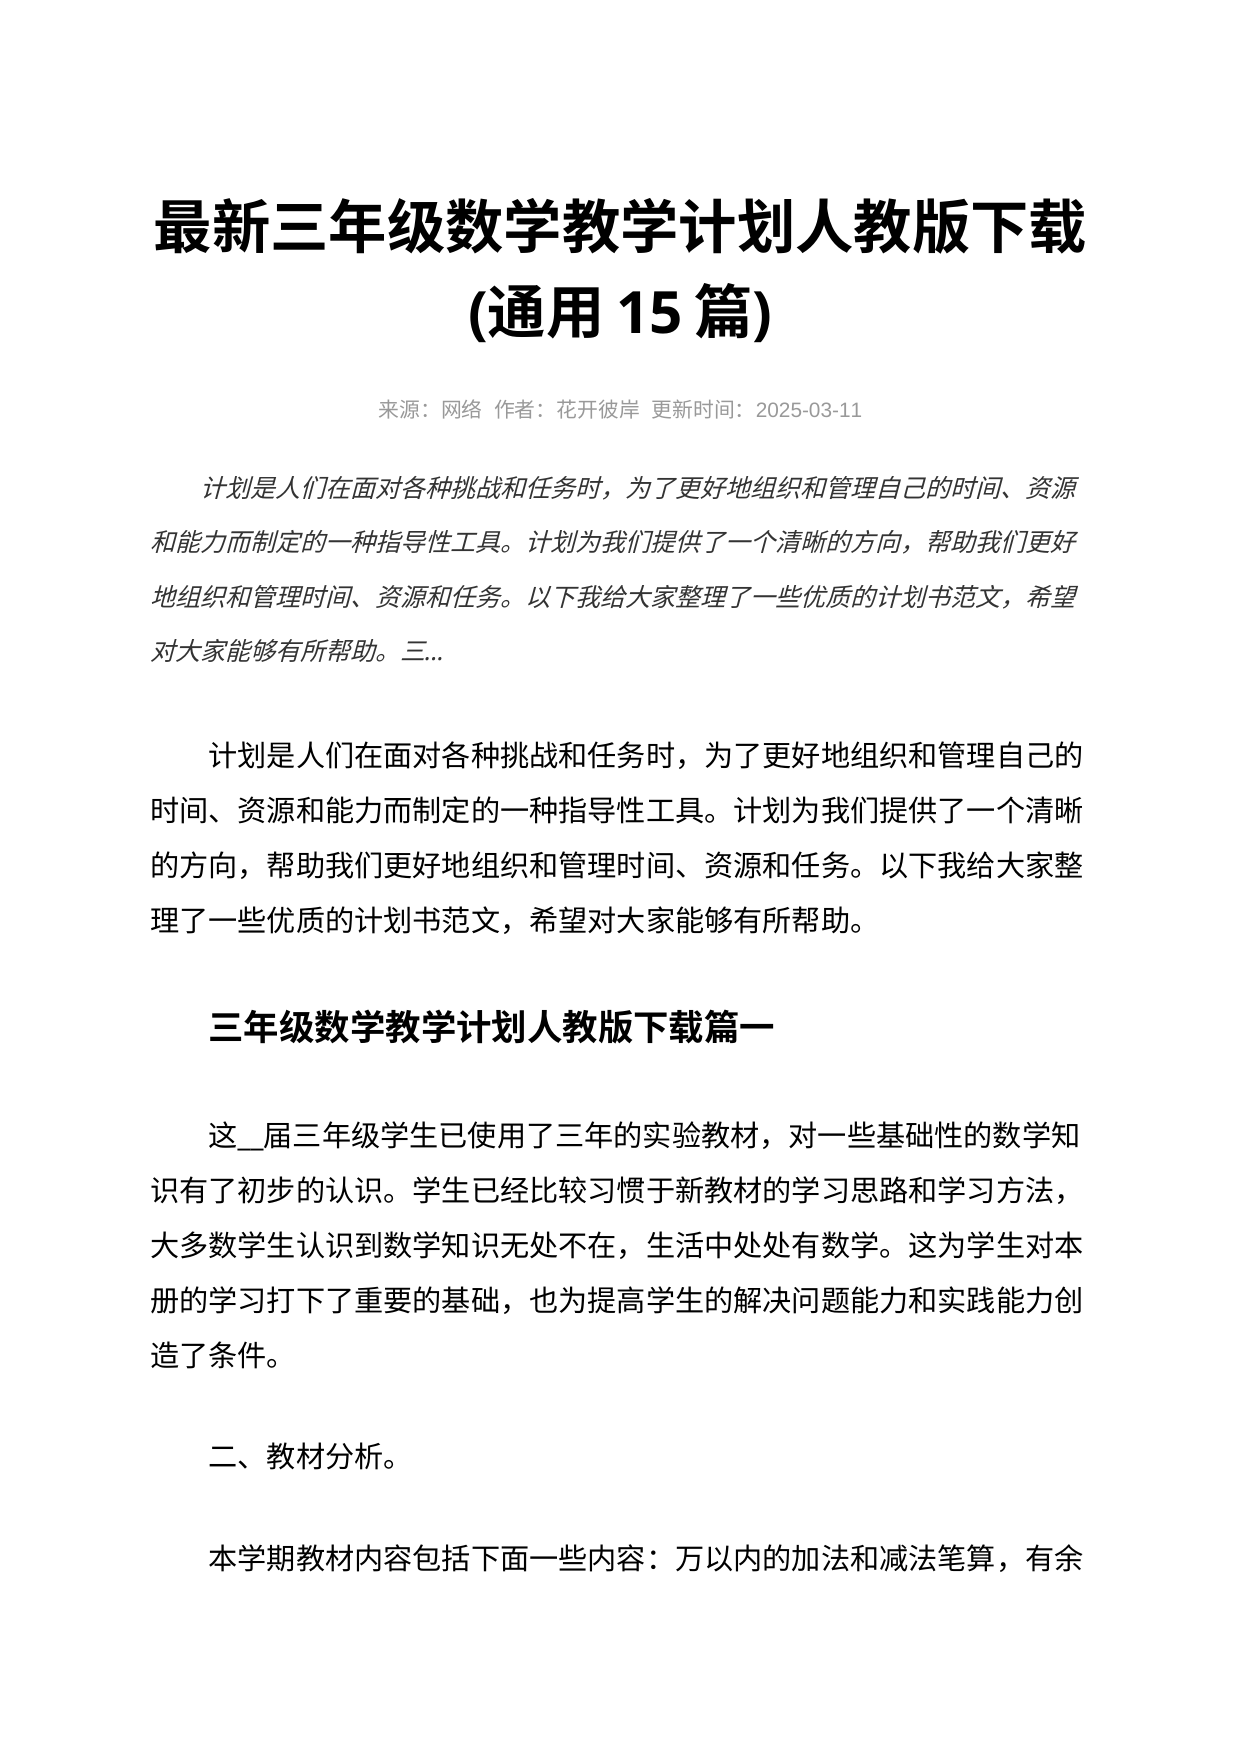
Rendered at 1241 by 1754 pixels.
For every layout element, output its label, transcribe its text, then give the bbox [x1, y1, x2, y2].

text 二、教材分析。 [150, 1434, 1090, 1476]
text 三年级数学教学计划人教版下载篇一 [150, 999, 1090, 1050]
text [150, 1536, 1090, 1578]
text 这__届三年级学生已使用了三年的实验教材，对一些基础性的数学知识有了初步的认识。学生已经比较习惯于新教材的学习思路和学习方法，大多数学生认识到数学知识无处不在，生活中处处有数学。这为学生对本册的学习打下了重要的基础，也为提高学生的解决问题能力和实践能力创造了条件。 [150, 1112, 1090, 1374]
text 计划是人们在面对各种挑战和任务时，为了更好地组织和管理自己的时间、资源和能力而制定的一种指导性工具。计划为我们提供了一个清晰的方向，帮助我们更好地组织和管理时间、资源和任务。以下我给大家整理了一些优质的计划书范文，希望对大家能够有所帮助。三... [150, 468, 1090, 668]
subtitle 最新三年级数学教学计划人教版下载(通用15篇) [150, 181, 1090, 351]
text 计划是人们在面对各种挑战和任务时，为了更好地组织和管理自己的时间、资源和能力而制定的一种指导性工具。计划为我们提供了一个清晰的方向，帮助我们更好地组织和管理时间、资源和任务。以下我给大家整理了一些优质的计划书范文，希望对大家能够有所帮助。 [150, 733, 1090, 939]
text 来源：网络 作者：花开彼岸 更新时间：2025-03-11 [150, 397, 1090, 421]
